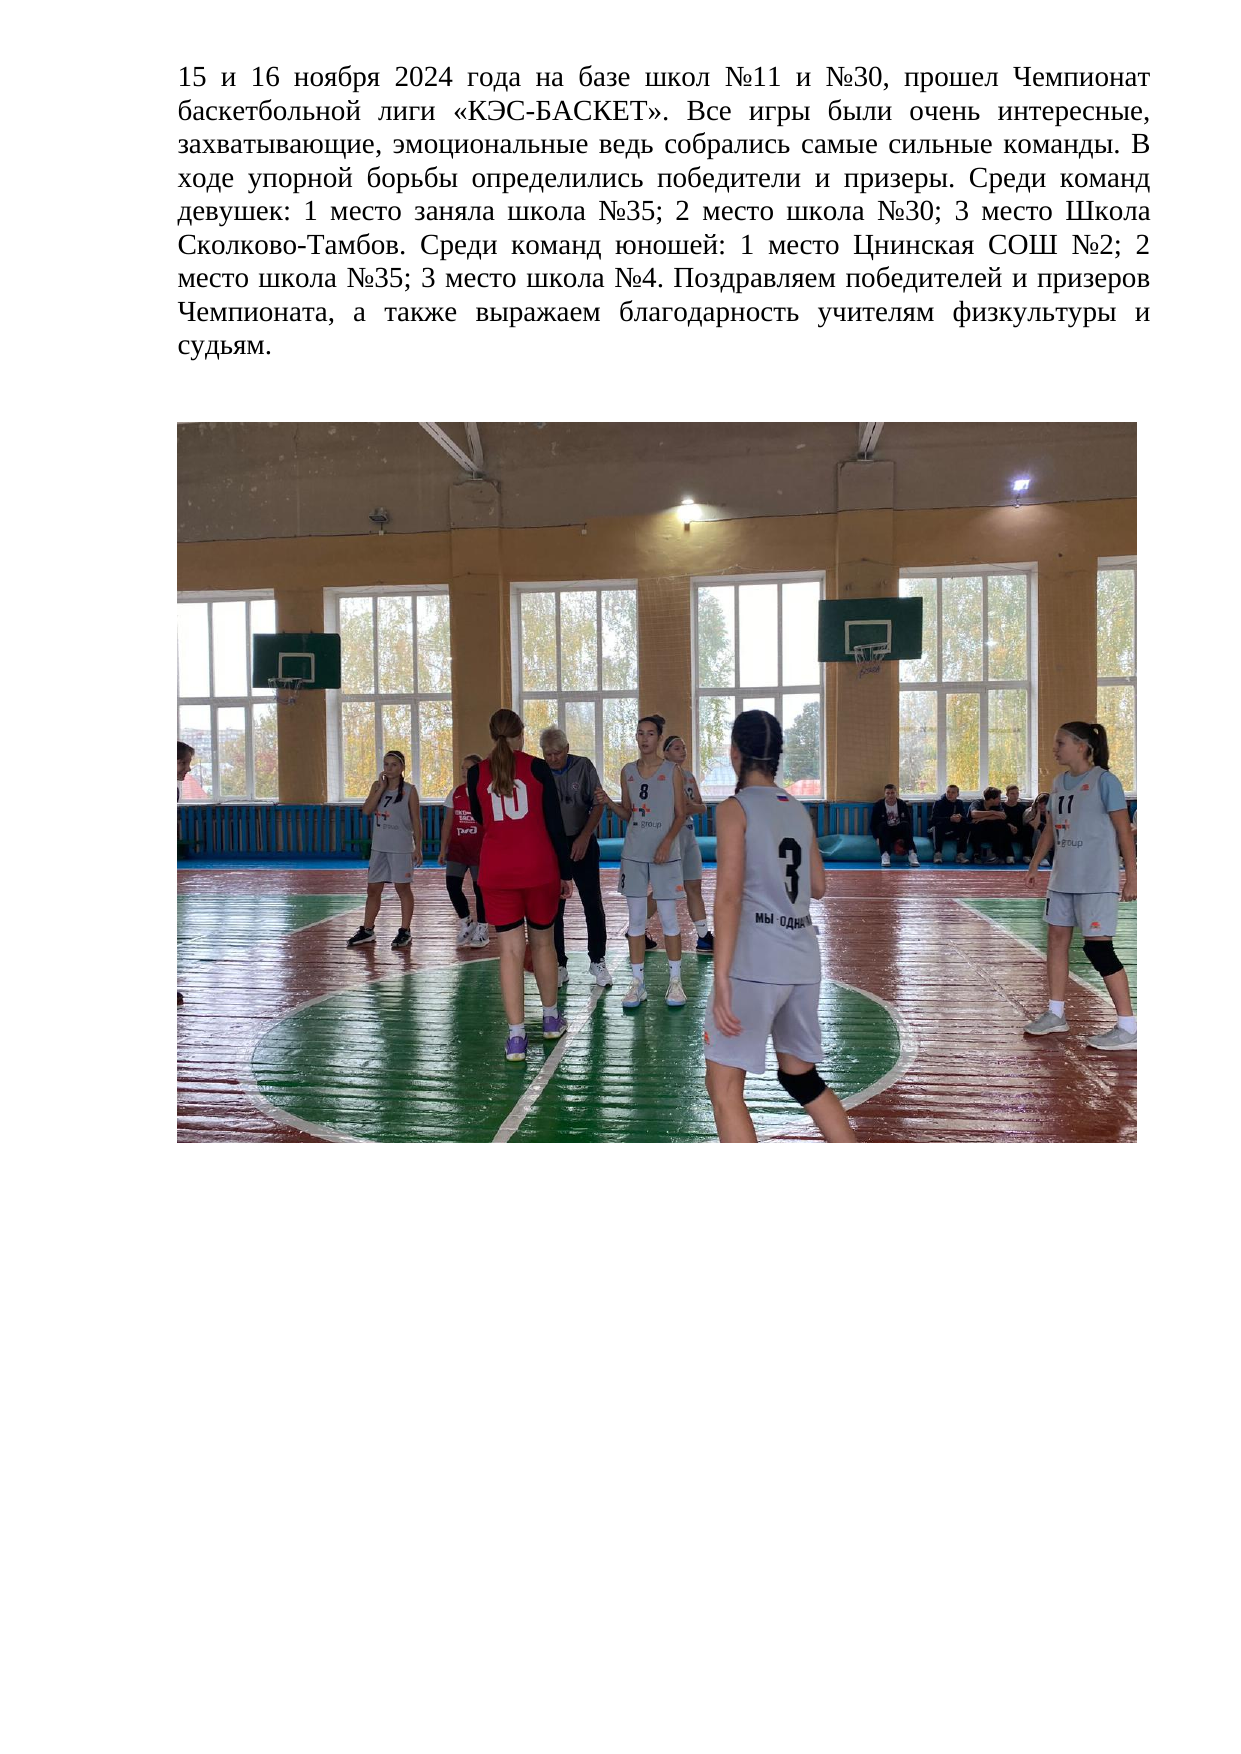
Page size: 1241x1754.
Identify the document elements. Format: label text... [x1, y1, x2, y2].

picture [177, 422, 1137, 1143]
text 15 и 16 ноября 2024 года на базе школ №11 и №30, прошел Чемпионат баскетбольной лиги «КЭС-БАСКЕТ». Все игры были очень интересные, захватывающие, эмоциональные ведь собрались самые сильные команды. В ходе упорной борьбы определились победители и призеры. Среди команд девушек: 1 место заняла школа №35; 2 место школа №30; 3 место Школа Сколково-Тамбов. Среди команд юношей: 1 место Цнинская СОШ №2; 2 место школа №35; 3 место школа №4. Поздравляем победителей и призеров Чемпионата, а также выражаем благодарность учителям физкультуры и судьям. [177, 59, 1152, 361]
